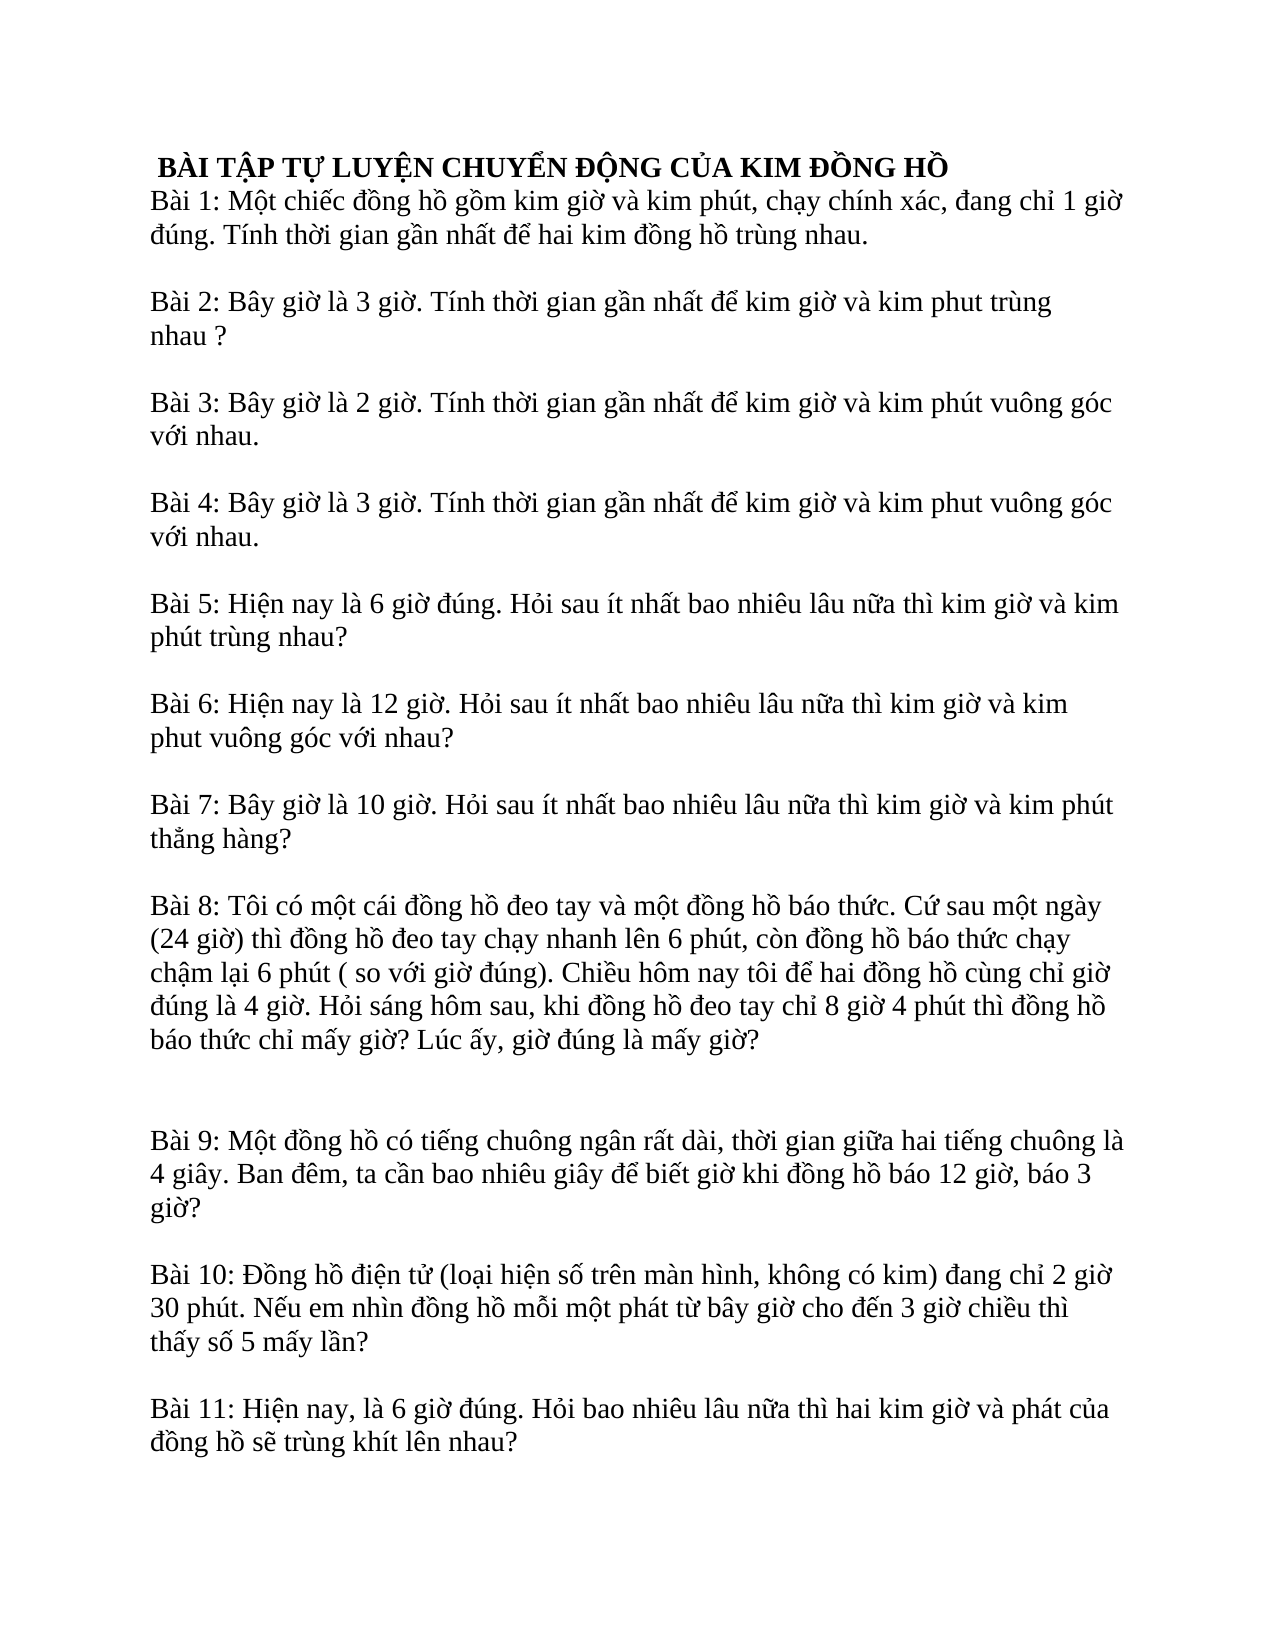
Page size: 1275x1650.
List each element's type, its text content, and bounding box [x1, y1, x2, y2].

text Bài 11: Hiện nay, là 6 giờ đúng. Hỏi bao nhiêu lâu nữa thì hai kim giờ và phát của đồng hồ sẽ trùng khít lên nhau? [150, 1391, 1125, 1458]
text BÀI TẬP TỰ LUYỆN CHUYỂN ĐỘNG CỦA KIM ĐỒNG HỒ [150, 150, 1125, 183]
text Bài 9: Một đồng hồ có tiếng chuông ngân rất dài, thời gian giữa hai tiếng chuông là 4 giây. Ban đêm, ta cần bao nhiêu giây để biết giờ khi đồng hồ báo 12 giờ, báo 3 giờ? [150, 1123, 1125, 1223]
text Bài 3: Bây giờ là 2 giờ. Tính thời gian gần nhất để kim giờ và kim phút vuông góc với nhau. [150, 385, 1125, 452]
text Bài 6: Hiện nay là 12 giờ. Hỏi sau ít nhất bao nhiêu lâu nữa thì kim giờ và kim phut vuông góc với nhau? [150, 687, 1125, 754]
text Bài 8: Tôi có một cái đồng hồ đeo tay và một đồng hồ báo thức. Cứ sau một ngày (24 giờ) thì đồng hồ đeo tay chạy nhanh lên 6 phút, còn đồng hồ báo thức chạy chậm lại 6 phút ( so với giờ đúng). Chiều hôm nay tôi để hai đồng hồ cùng chỉ giờ đúng là 4 giờ. Hỏi sáng hôm sau, khi đồng hồ đeo tay chỉ 8 giờ 4 phút thì đồng hồ báo thức chỉ mấy giờ? Lúc ấy, giờ đúng là mấy giờ? [150, 888, 1125, 1056]
text Bài 10: Đồng hồ điện tử (loại hiện số trên màn hình, không có kim) đang chỉ 2 giờ 30 phút. Nếu em nhìn đồng hồ mỗi một phát từ bây giờ cho đến 3 giờ chiều thì thấy số 5 mấy lần? [150, 1257, 1125, 1357]
text Bài 2: Bây giờ là 3 giờ. Tính thời gian gần nhất để kim giờ và kim phut trùng nhau ? [150, 284, 1125, 351]
text Bài 4: Bây giờ là 3 giờ. Tính thời gian gần nhất để kim giờ và kim phut vuông góc với nhau. [150, 485, 1125, 552]
text Bài 5: Hiện nay là 6 giờ đúng. Hỏi sau ít nhất bao nhiêu lâu nữa thì kim giờ và kim phút trùng nhau? [150, 586, 1125, 653]
text Bài 7: Bây giờ là 10 giờ. Hỏi sau ít nhất bao nhiêu lâu nữa thì kim giờ và kim phút thẳng hàng? [150, 787, 1125, 854]
text Bài 1: Một chiếc đồng hồ gồm kim giờ và kim phút, chạy chính xác, đang chỉ 1 giờ đúng. Tính thời gian gần nhất để hai kim đồng hồ trùng nhau. [150, 183, 1125, 251]
